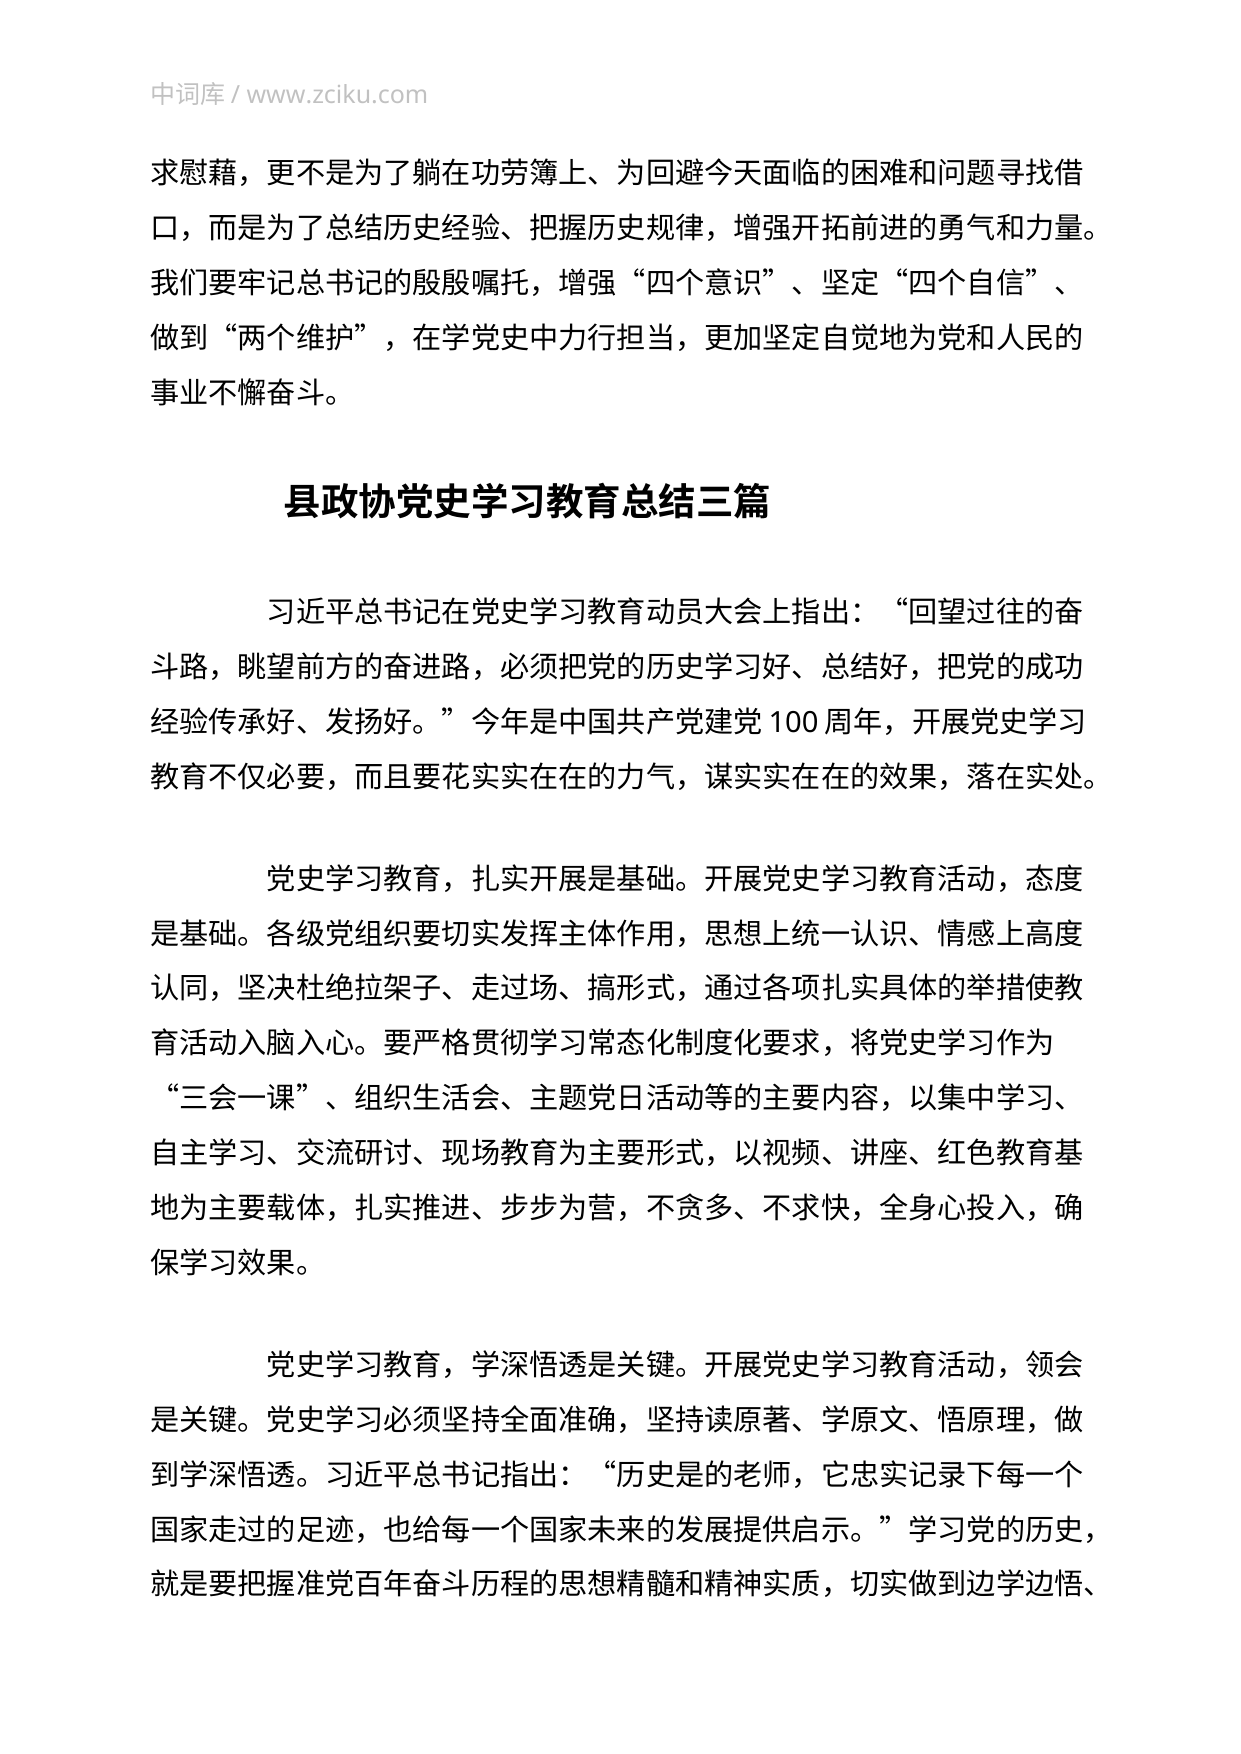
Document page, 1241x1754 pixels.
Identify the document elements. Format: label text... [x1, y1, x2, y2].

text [150, 1341, 1090, 1603]
text 习近平总书记在党史学习教育动员大会上指出：“回望过往的奋斗路，眺望前方的奋进路，必须把党的历史学习好、总结好，把党的成功经验传承好、发扬好。”今年是中国共产党建党100周年，开展党史学习教育不仅必要，而且要花实实在在的力气，谋实实在在的效果，落在实处。 [150, 589, 1090, 796]
text 党史学习教育，扎实开展是基础。开展党史学习教育活动，态度是基础。各级党组织要切实发挥主体作用，思想上统一认识、情感上高度认同，坚决杜绝拉架子、走过场、搞形式，通过各项扎实具体的举措使教育活动入脑入心。要严格贯彻学习常态化制度化要求，将党史学习作为“三会一课”、组织生活会、主题党日活动等的主要内容，以集中学习、自主学习、交流研讨、现场教育为主要形式，以视频、讲座、红色教育基地为主要载体，扎实推进、步步为营，不贪多、不求快，全身心投入，确保学习效果。 [150, 855, 1090, 1282]
text 县政协党史学习教育总结三篇 [150, 471, 1090, 526]
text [150, 150, 1090, 412]
